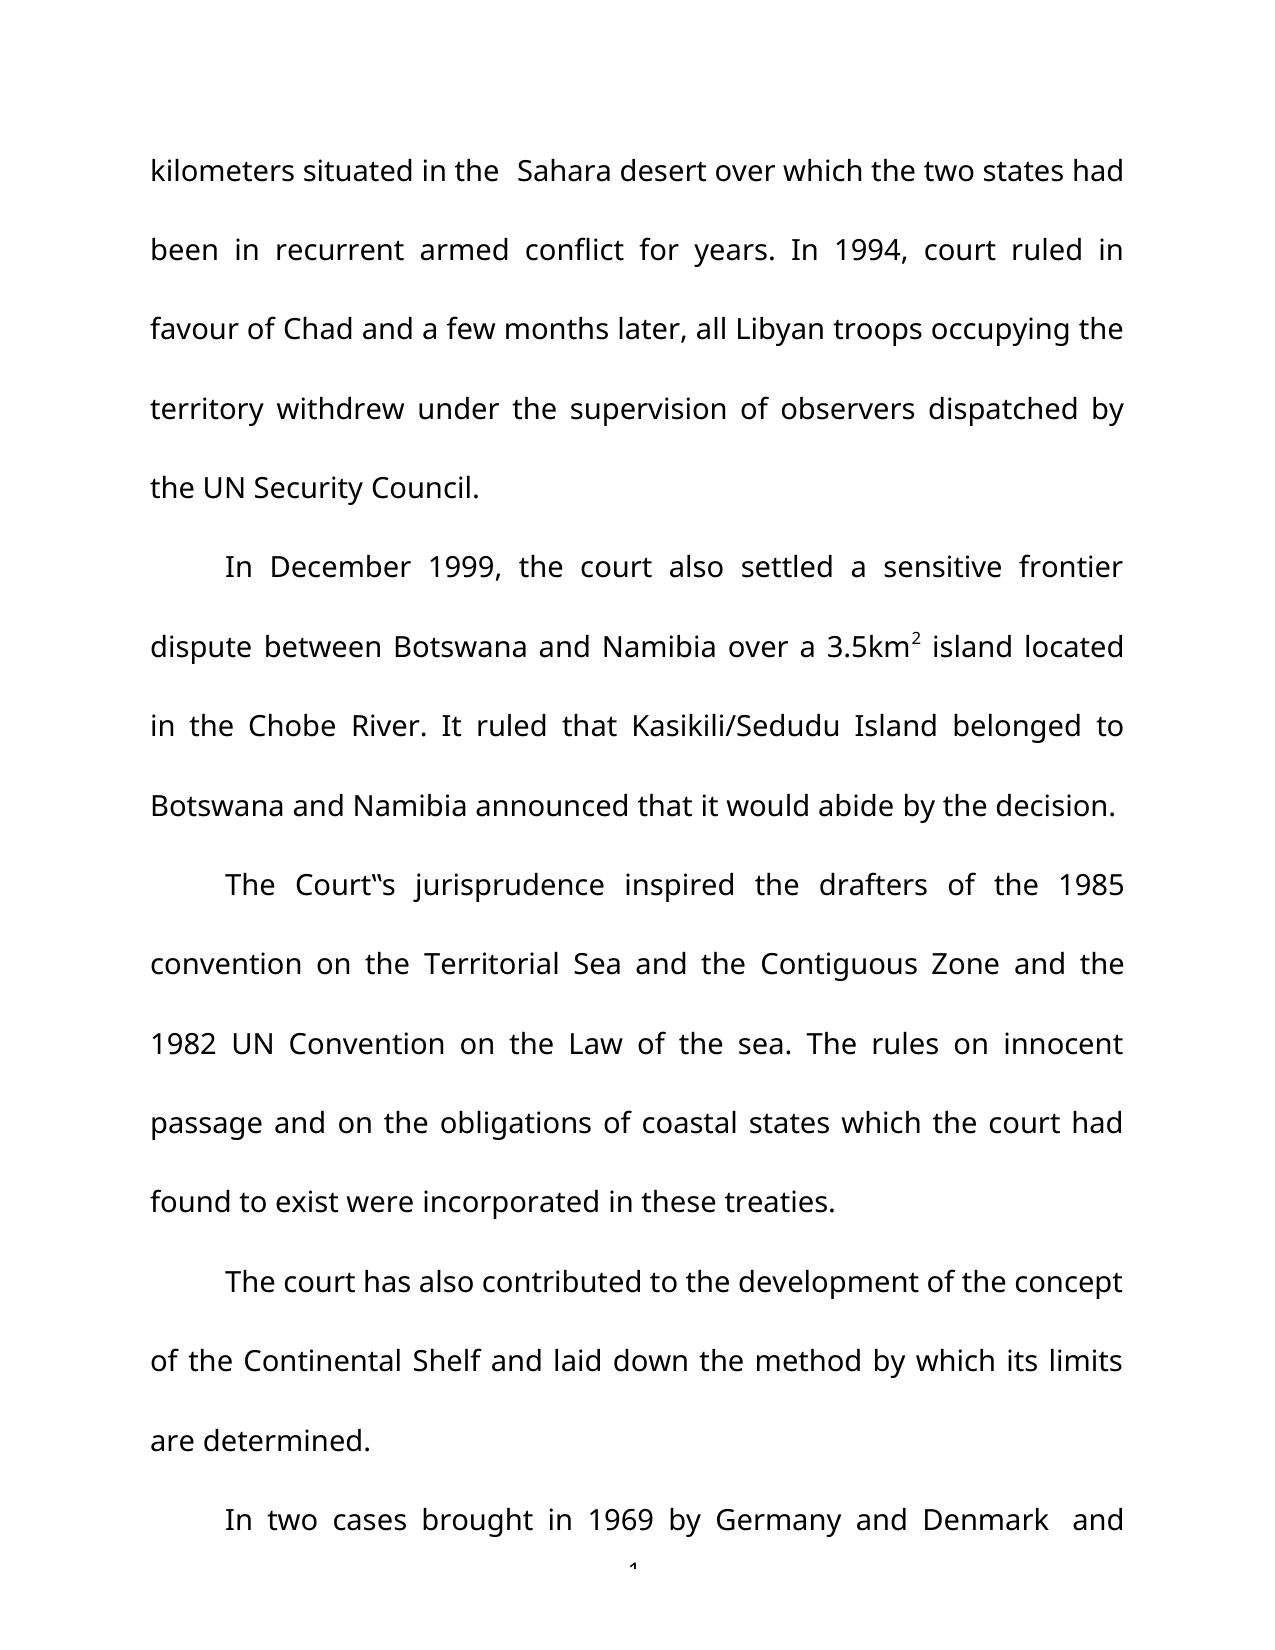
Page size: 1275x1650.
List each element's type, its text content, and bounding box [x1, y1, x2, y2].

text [150, 1499, 1125, 1539]
text In December 1999, the court also settled a sensitive frontier dispute between Botswana and Namibia over a 3.5km2 island located in the Chobe River. It ruled that Kasikili/Sedudu Island belonged to Botswana and Namibia announced that it would abide by the decision. [150, 547, 1124, 824]
text kilometers situated in the Sahara desert over which the two states had been in recurrent armed conflict for years. In 1994, court ruled in favour of Chad and a few months later, all Libyan troops occupying the territory withdrew under the supervision of observers dispatched by the UN Security Council. [150, 150, 1125, 507]
text The court has also contributed to the development of the concept of the Continental Shelf and laid down the method by which its limits are determined. [150, 1261, 1124, 1459]
text The Court‟s jurisprudence inspired the drafters of the 1985 convention on the Territorial Sea and the Contiguous Zone and the 1982 UN Convention on the Law of the sea. The rules on innocent passage and on the obligations of coastal states which the court had found to exist were incorporated in these treaties. [150, 864, 1125, 1221]
